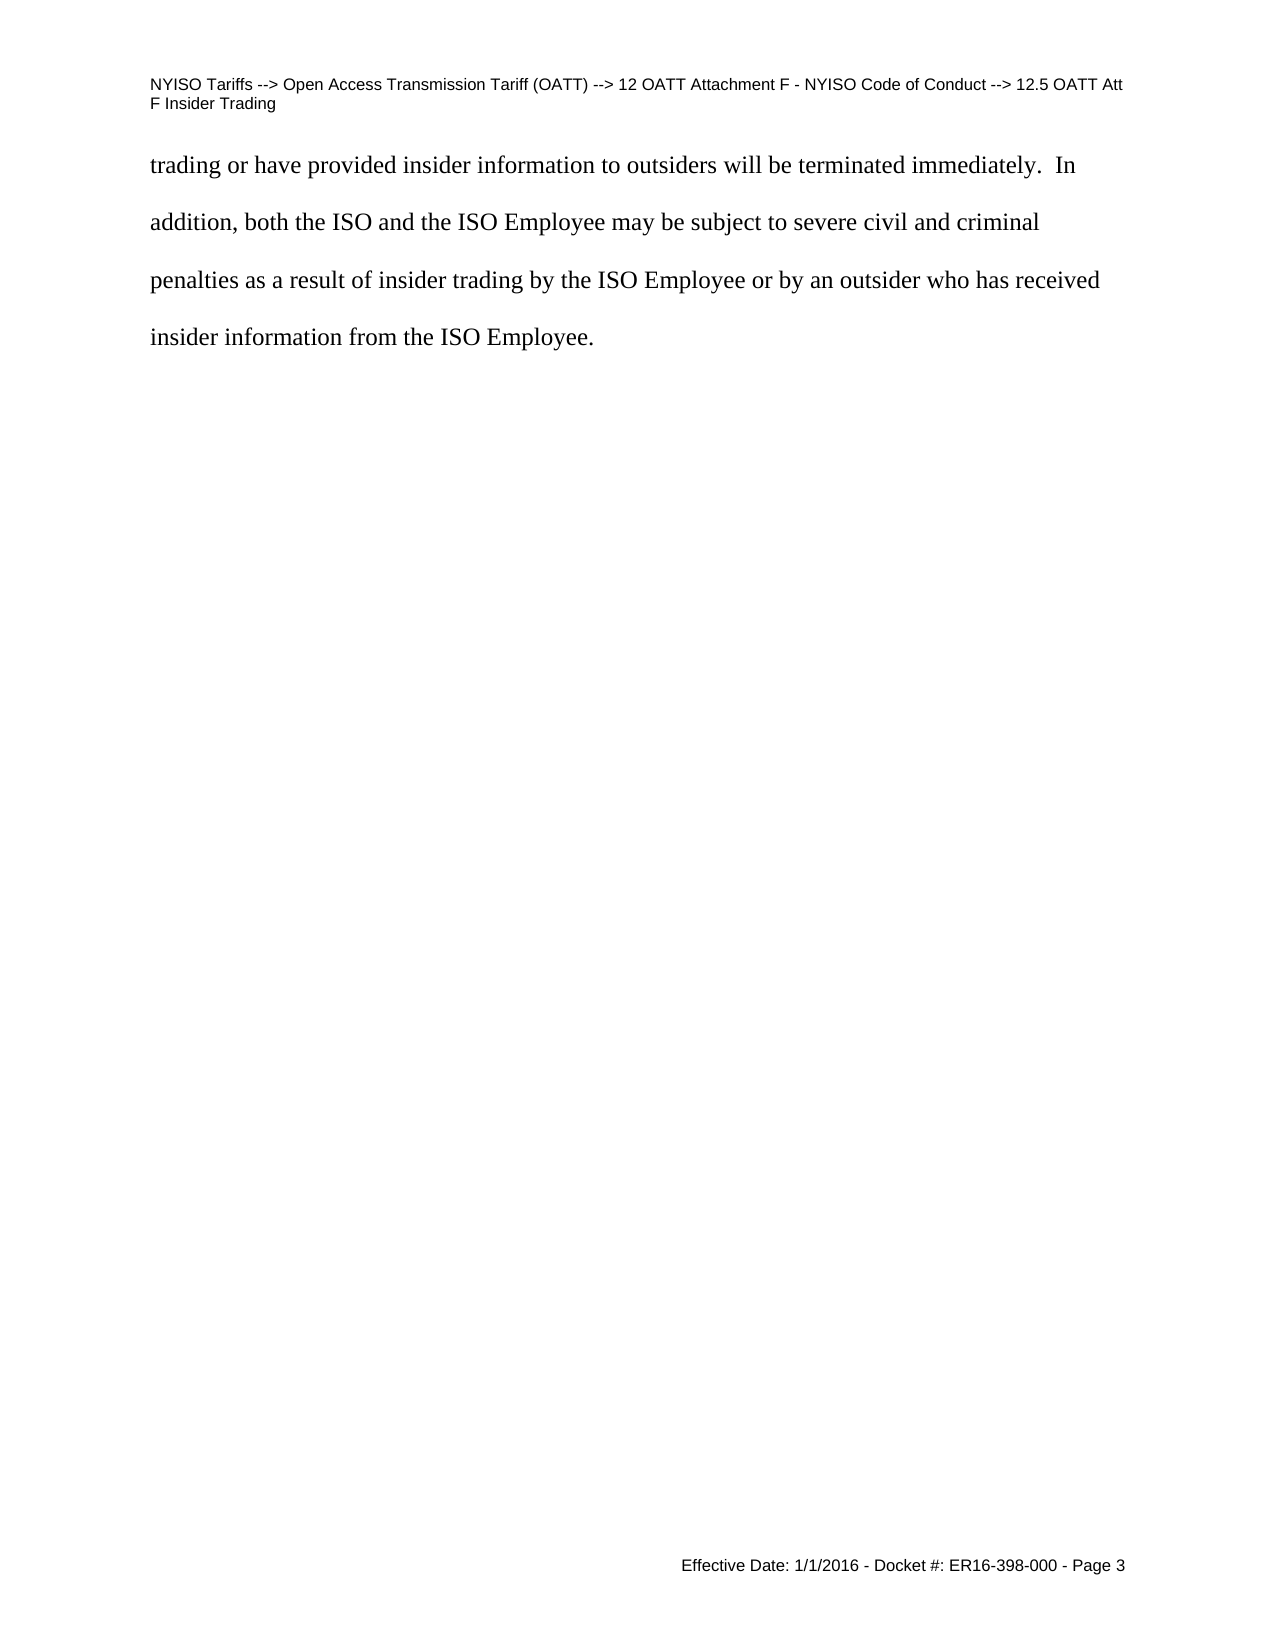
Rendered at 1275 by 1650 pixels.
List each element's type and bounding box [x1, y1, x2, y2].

text [150, 150, 1125, 351]
